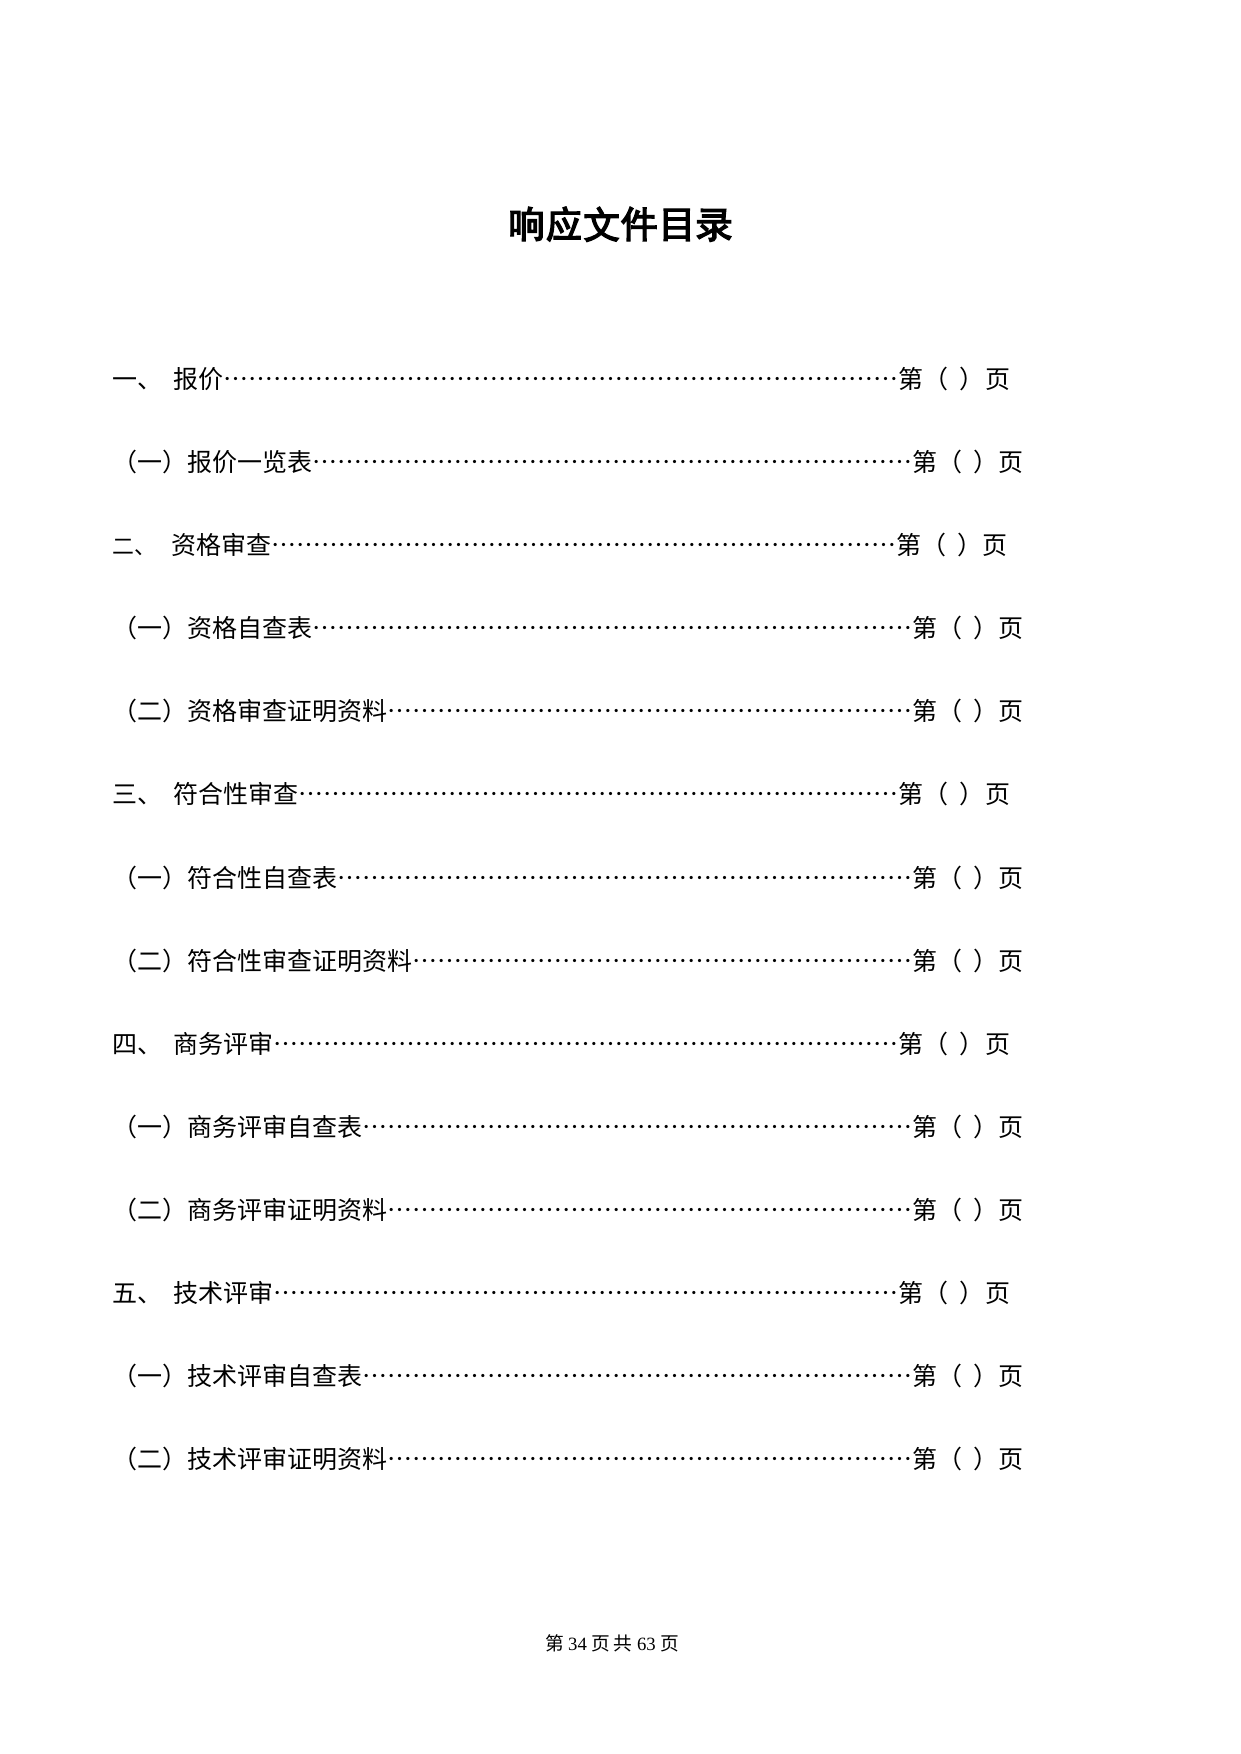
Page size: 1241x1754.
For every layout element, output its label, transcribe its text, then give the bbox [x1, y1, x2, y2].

text 五、 技术评审…………………………………………………………………第（ ）页 [112, 1259, 1128, 1324]
text 四、 商务评审…………………………………………………………………第（ ）页 [112, 1010, 1128, 1075]
text 三、 符合性审查………………………………………………………………第（ ）页 [112, 761, 1128, 826]
text （一）资格自查表………………………………………………………………第（ ）页 [112, 594, 1128, 659]
text （一）报价一览表………………………………………………………………第（ ）页 [112, 428, 1128, 493]
text （二）资格审查证明资料………………………………………………………第（ ）页 [112, 677, 1128, 742]
text （二）技术评审证明资料………………………………………………………第（ ）页 [112, 1426, 1128, 1491]
text （一）符合性自查表……………………………………………………………第（ ）页 [112, 844, 1128, 909]
text （二）符合性审查证明资料……………………………………………………第（ ）页 [112, 927, 1128, 992]
text 一、 报价………………………………………………………………………第（ ）页 [112, 345, 1128, 410]
text 二、 资格审查…………………………………………………………………第（ ）页 [112, 511, 1128, 576]
text （一）技术评审自查表…………………………………………………………第（ ）页 [112, 1342, 1128, 1407]
text （一）商务评审自查表…………………………………………………………第（ ）页 [112, 1093, 1128, 1158]
subtitle 响应文件目录 [112, 189, 1128, 254]
text （二）商务评审证明资料………………………………………………………第（ ）页 [112, 1176, 1128, 1241]
